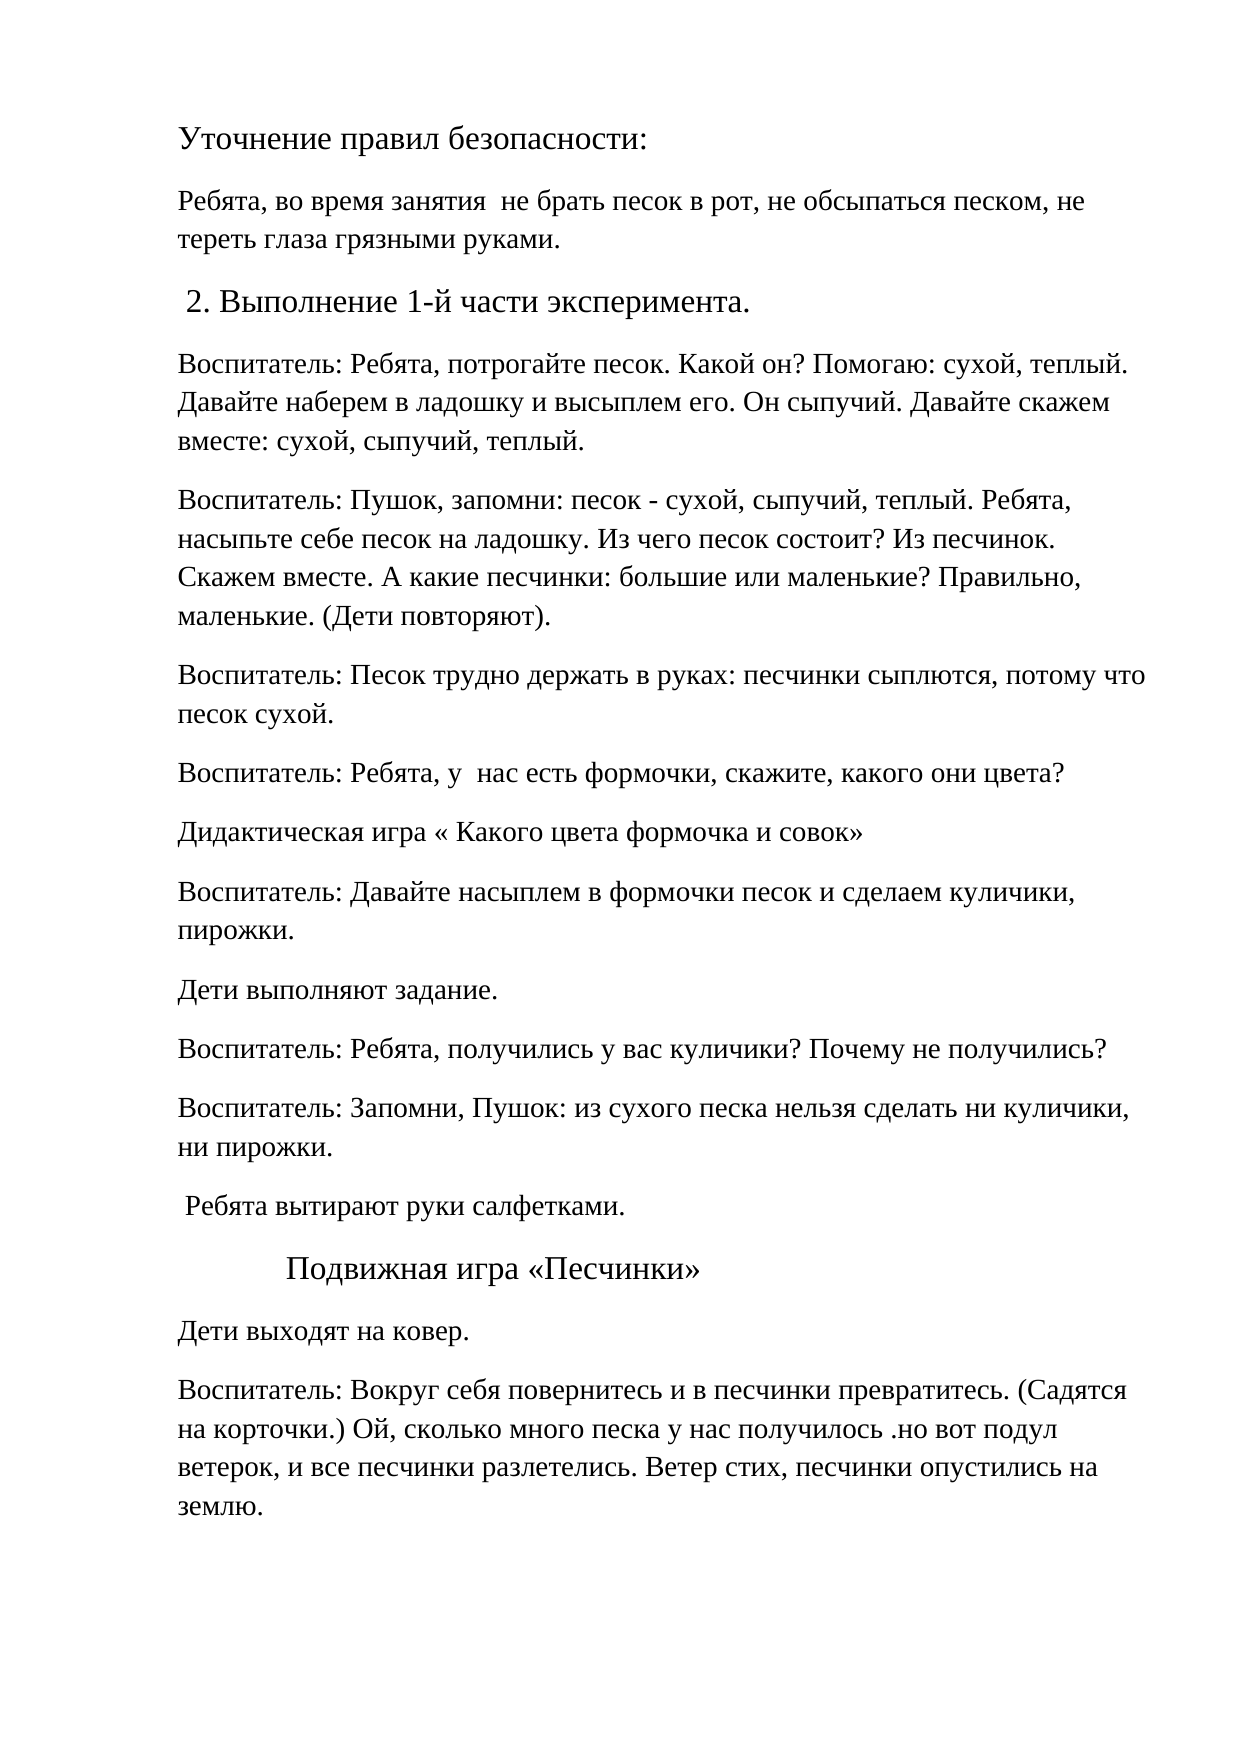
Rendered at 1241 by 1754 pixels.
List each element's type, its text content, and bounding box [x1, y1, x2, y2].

text Воспитатель: Давайте насыплем в формочки песок и сделаем куличики, пирожки. [177, 874, 1152, 946]
text Воспитатель: Ребята, потрогайте песок. Какой он? Помогаю: сухой, теплый. Давайте наберем в ладошку и высыплем его. Он сыпучий. Давайте скажем вместе: сухой, сыпучий, теплый. [177, 346, 1152, 456]
text 2. Выполнение 1-й части эксперимента. [177, 281, 1152, 319]
text Воспитатель: Ребята, у нас есть формочки, скажите, какого они цвета? [177, 755, 1152, 789]
text Ребята, во время занятия не брать песок в рот, не обсыпаться песком, не тереть глаза грязными руками. [177, 183, 1152, 255]
text Дидактическая игра « Какого цвета формочка и совок» [177, 814, 1152, 848]
text Воспитатель: Пушок, запомни: песок - сухой, сыпучий, теплый. Ребята, насыпьте себе песок на ладошку. Из чего песок состоит? Из песчинок. Скажем вместе. А какие песчинки: большие или маленькие? Правильно, маленькие. (Дети повторяют). [177, 482, 1152, 631]
text Дети выходят на ковер. [177, 1313, 1152, 1346]
text Уточнение правил безопасности: [177, 118, 1152, 156]
text Воспитатель: Вокруг себя повернитесь и в песчинки превратитесь. (Садятся на корточки.) Ой, сколько много песка у нас получилось .но вот подул ветерок, и все песчинки разлетелись. Ветер стих, песчинки опустились на землю. [177, 1372, 1152, 1521]
text Воспитатель: Песок трудно держать в руках: песчинки сыплются, потому что песок сухой. [177, 657, 1152, 729]
text Воспитатель: Запомни, Пушок: из сухого песка нельзя сделать ни куличики, ни пирожки. [177, 1091, 1152, 1163]
text Подвижная игра «Песчинки» [177, 1248, 1152, 1286]
text Ребята вытирают руки салфетками. [177, 1188, 1152, 1222]
text Воспитатель: Ребята, получились у вас куличики? Почему не получились? [177, 1031, 1152, 1065]
text Дети выполняют задание. [177, 972, 1152, 1005]
